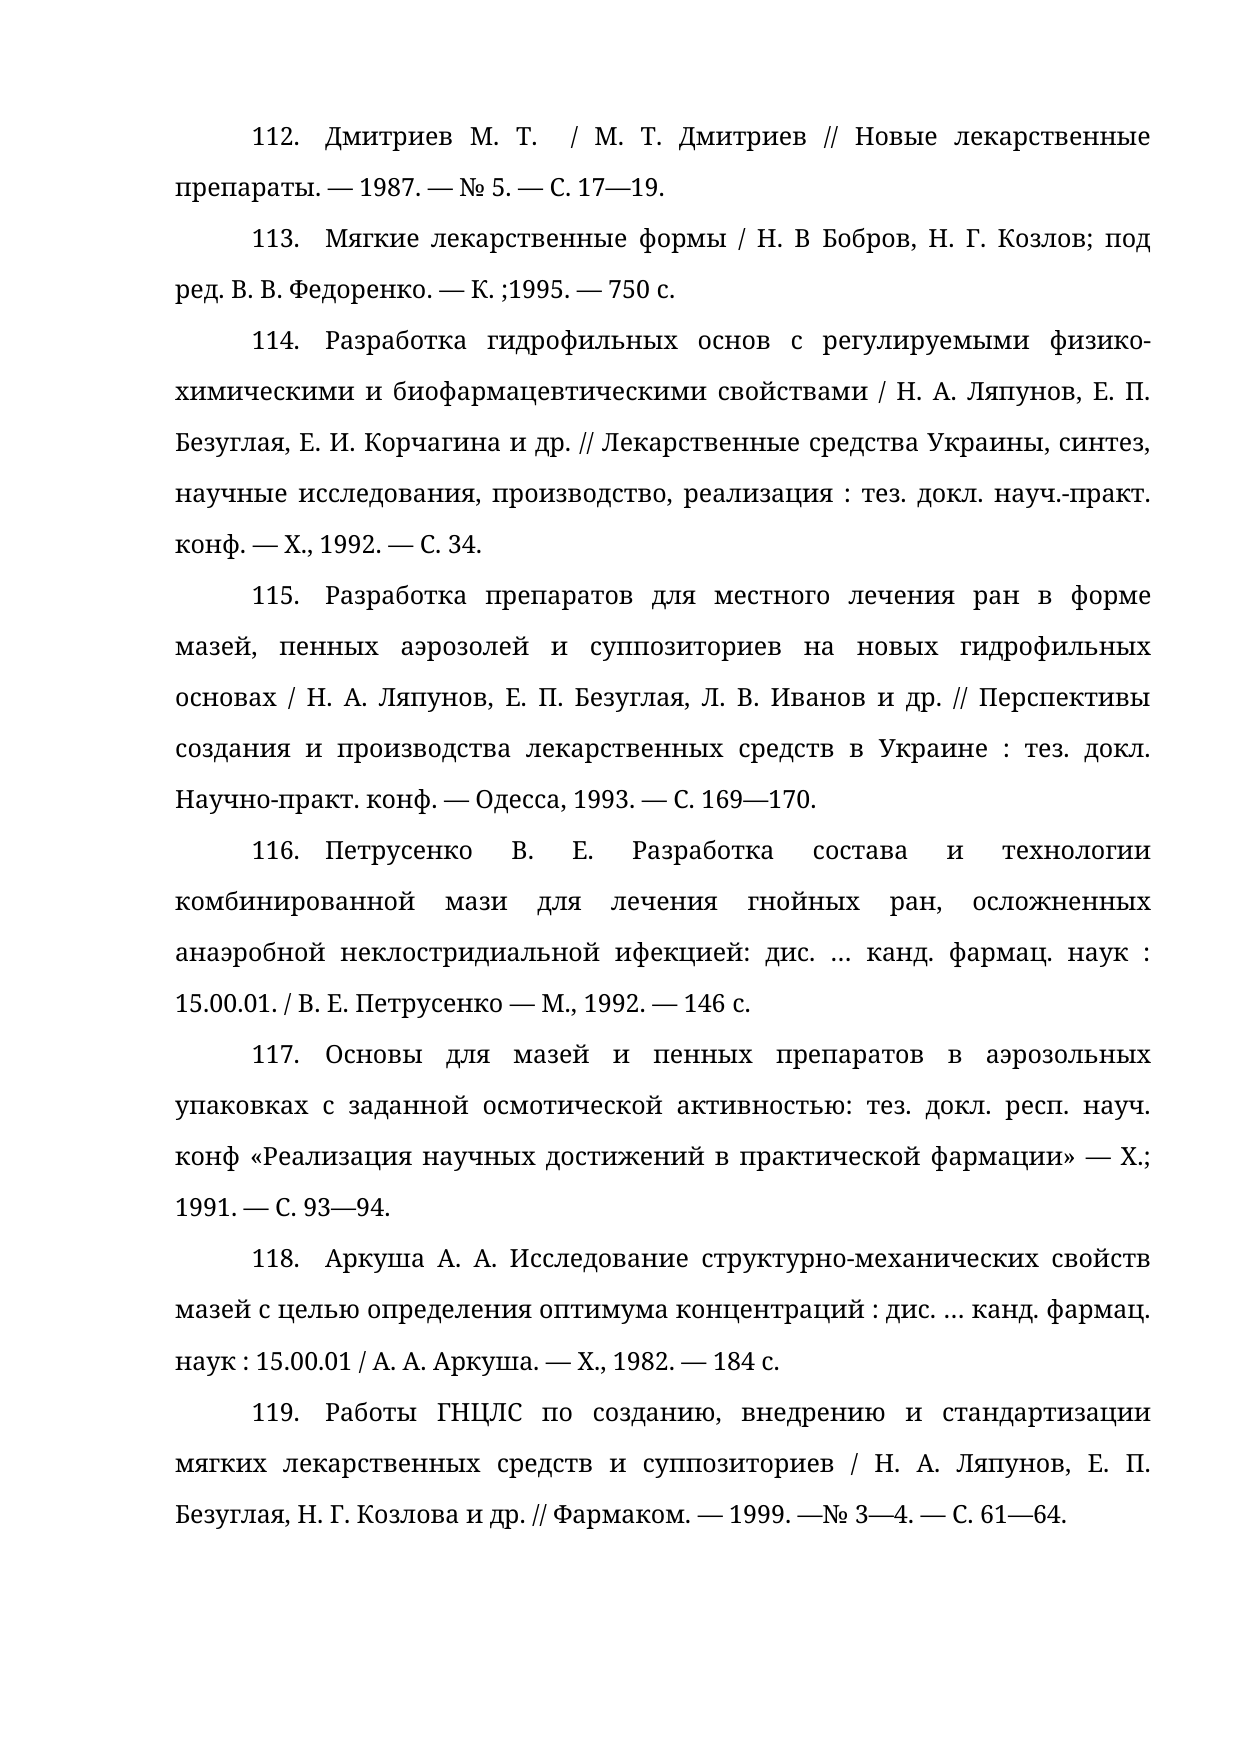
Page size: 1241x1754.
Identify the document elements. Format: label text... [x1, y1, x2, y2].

list Дмитриев М. Т. / М. Т. Дмитриев // Новые лекарственные препараты. — 1987. — № 5. — С. 17—19. [175, 118, 1152, 203]
list Работы ГНЦЛС по созданию, внедрению и стандартизации мягких лекарственных средств и суппозиториев / Н. А. Ляпунов, Е. П. Безуглая, Н. Г. Козлова и др. // Фармаком. — 1999. —№ 3—4. — С. 61—64. [175, 1394, 1152, 1530]
list Мягкие лекарственные формы / Н. В Бобров, Н. Г. Козлов; под ред. В. В. Федоренко. — К. ;1995. — 750 с. [175, 220, 1152, 305]
list Разработка гидрофильных основ с регулируемыми физико-химическими и биофармацевтическими свойствами / Н. А. Ляпунов, Е. П. Безуглая, Е. И. Корчагина и др. // Лекарственные средства Украины, синтез, научные исследования, производство, реализация : тез. докл. науч.-практ. конф. — Х., 1992. — С. 34. [175, 322, 1152, 561]
list Разработка препаратов для местного лечения ран в форме мазей, пенных аэрозолей и суппозиториев на новых гидрофильных основах / Н. А. Ляпунов, Е. П. Безуглая, Л. В. Иванов и др. // Перспективы создания и производства лекарственных средств в Украине : тез. докл. Научно-практ. конф. — Одесса, 1993. — С. 169—170. [175, 577, 1152, 816]
list Основы для мазей и пенных препаратов в аэрозольных упаковках с заданной осмотической активностью: тез. докл. респ. науч. конф «Реализация научных достижений в практической фармации» — Х.; 1991. — С. 93—94. [175, 1037, 1152, 1224]
list Петрусенко В. Е. Разработка состава и технологии комбинированной мази для лечения гнойных ран, осложненных анаэробной неклостридиальной ифекцией: дис. … канд. фармац. наук : 15.00.01. / В. Е. Петрусенко — М., 1992. — 146 с. [175, 833, 1152, 1020]
list Аркуша А. А. Исследование структурно-механических свойств мазей с целью определения оптимума концентраций : дис. … канд. фармац. наук : 15.00.01 / А. А. Аркуша. — Х., 1982. — 184 с. [175, 1241, 1152, 1377]
